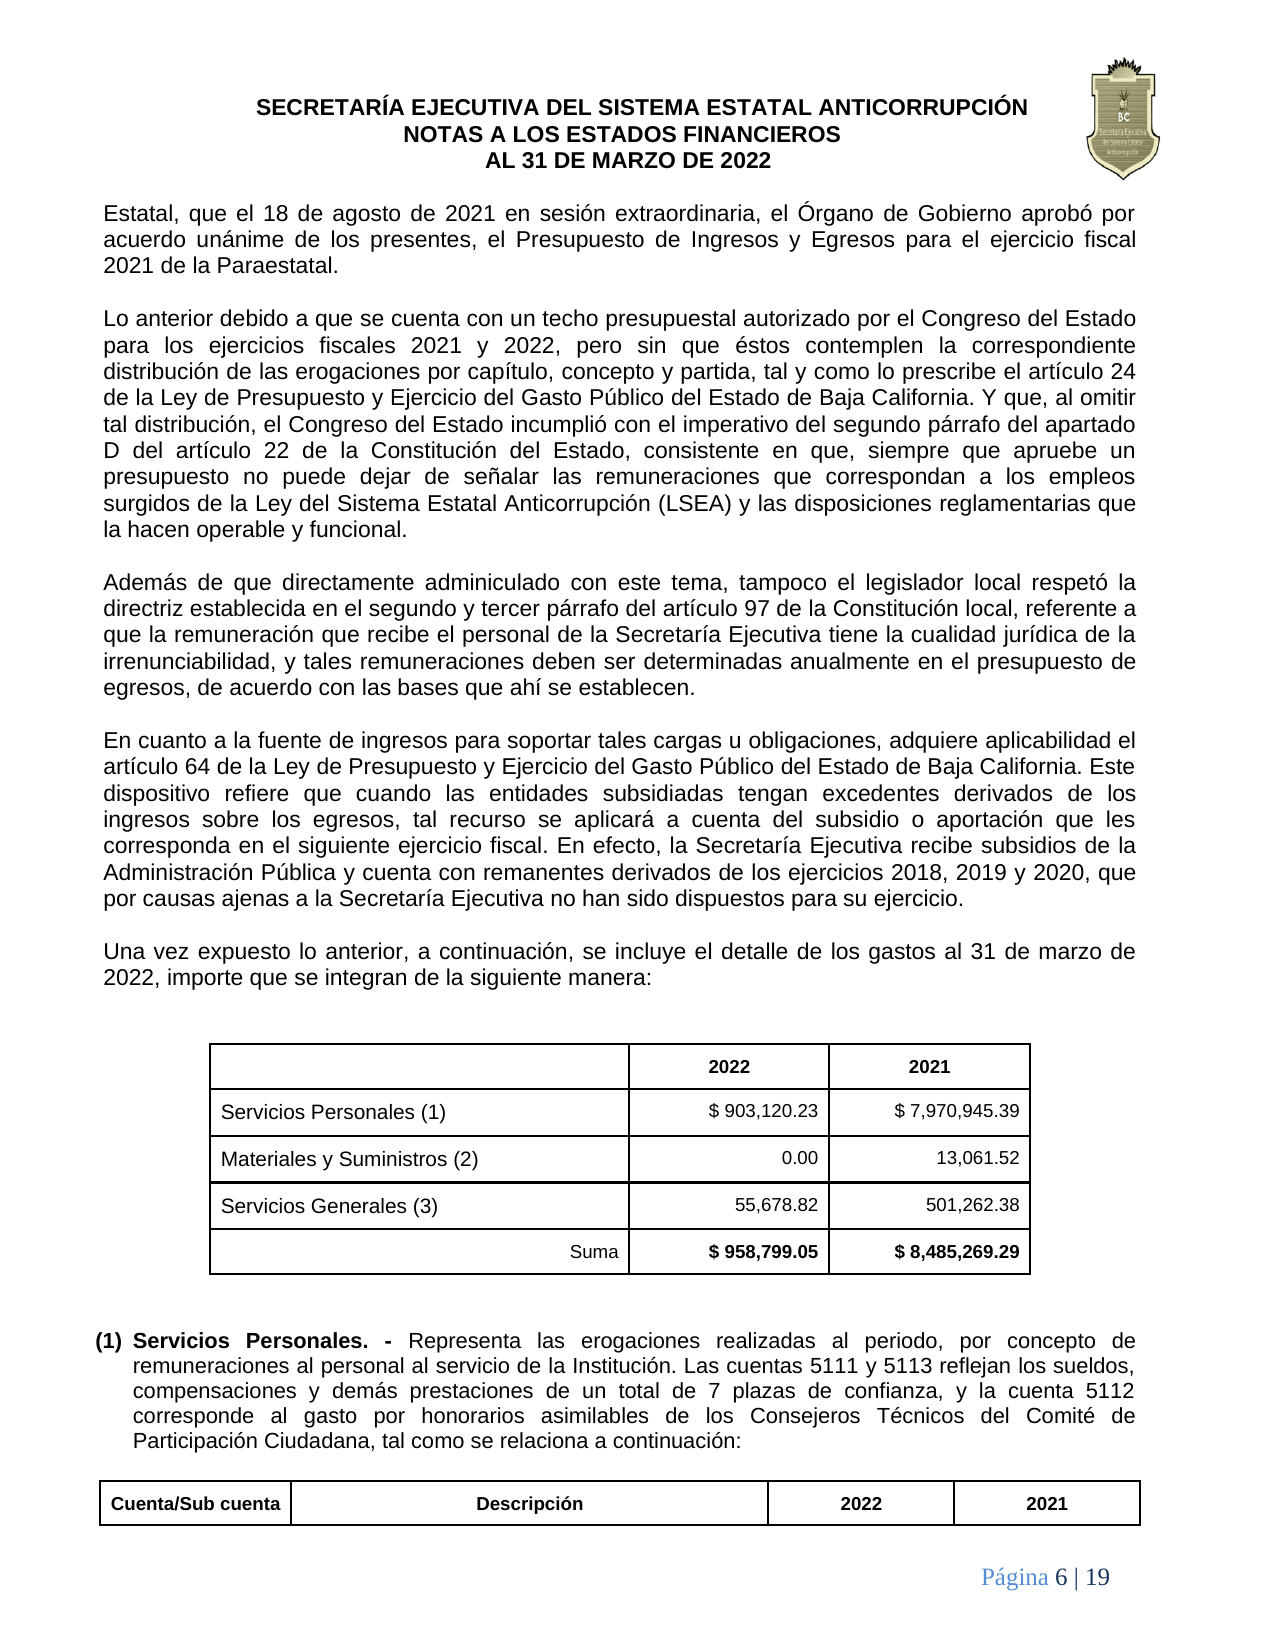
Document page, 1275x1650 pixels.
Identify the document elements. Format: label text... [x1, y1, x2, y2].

table_cell Servicios Generales (3) [211, 1184, 628, 1228]
table_cell 0.00 [630, 1137, 828, 1181]
table_cell $ 8,485,269.29 [830, 1230, 1029, 1273]
table_header Cuenta/Sub cuenta [101, 1482, 290, 1524]
table_cell 13,061.52 [830, 1137, 1029, 1181]
text Una vez expuesto lo anterior, a continuación, se incluye el detalle de los gastos al 31 de marzo de 2022, importe que se integran de la siguiente manera: [103, 938, 1137, 990]
picture [1083, 54, 1163, 183]
list Servicios Personales. - Representa las erogaciones realizadas al periodo, por concepto de remuneraciones al personal al servicio de la Institución. Las cuentas 5111 y 5113 reflejan los sueldos, compensaciones y demás prestaciones de un total de 7 plazas de confianza, y la cuenta 5112 corresponde al gasto por honorarios asimilables de los Consejeros Técnicos del Comité de Participación Ciudadana, tal como se relaciona a continuación: [95, 1327, 1137, 1453]
table_header 2021 [955, 1482, 1139, 1524]
table_header [211, 1045, 628, 1088]
text Además de que directamente adminiculado con este tema, tampoco el legislador local respetó la directriz establecida en el segundo y tercer párrafo del artículo 97 de la Constitución local, referente a que la remuneración que recibe el personal de la Secretaría Ejecutiva tiene la cualidad jurídica de la irrenunciabilidad, y tales remuneraciones deben ser determinadas anualmente en el presupuesto de egresos, de acuerdo con las bases que ahí se establecen. [103, 569, 1137, 701]
table_header 2022 [769, 1482, 953, 1524]
table_cell Suma [211, 1230, 628, 1273]
table_cell 501,262.38 [830, 1184, 1029, 1228]
text En cuanto a la fuente de ingresos para soportar tales cargas u obligaciones, adquiere aplicabilidad el artículo 64 de la Ley de Presupuesto y Ejercicio del Gasto Público del Estado de Baja California. Este dispositivo refiere que cuando las entidades subsidiadas tengan excedentes derivados de los ingresos sobre los egresos, tal recurso se aplicará a cuenta del subsidio o aportación que les corresponda en el siguiente ejercicio fiscal. En efecto, la Secretaría Ejecutiva recibe subsidios de la Administración Pública y cuenta con remanentes derivados de los ejercicios 2018, 2019 y 2020, que por causas ajenas a la Secretaría Ejecutiva no han sido dispuestos para su ejercicio. [103, 727, 1137, 911]
table_cell Materiales y Suministros (2) [211, 1137, 628, 1181]
table_cell Servicios Personales (1) [211, 1090, 628, 1134]
table_cell $ 958,799.05 [630, 1230, 828, 1273]
table_cell $ 903,120.23 [630, 1090, 828, 1134]
table_header 2021 [830, 1045, 1029, 1088]
table_header Descripción [292, 1482, 767, 1524]
table_cell 55,678.82 [630, 1184, 828, 1228]
table_cell $ 7,970,945.39 [830, 1090, 1029, 1134]
text Lo anterior debido a que se cuenta con un techo presupuestal autorizado por el Congreso del Estado para los ejercicios fiscales 2021 y 2022, pero sin que éstos contemplen la correspondiente distribución de las erogaciones por capítulo, concepto y partida, tal y como lo prescribe el artículo 24 de la Ley de Presupuesto y Ejercicio del Gasto Público del Estado de Baja California. Y que, al omitir tal distribución, el Congreso del Estado incumplió con el imperativo del segundo párrafo del apartado D del artículo 22 de la Constitución del Estado, consistente en que, siempre que apruebe un presupuesto no puede dejar de señalar las remuneraciones que correspondan a los empleos surgidos de la Ley del Sistema Estatal Anticorrupción (LSEA) y las disposiciones reglamentarias que la hacen operable y funcional. [103, 305, 1137, 542]
table_header 2022 [630, 1045, 828, 1088]
